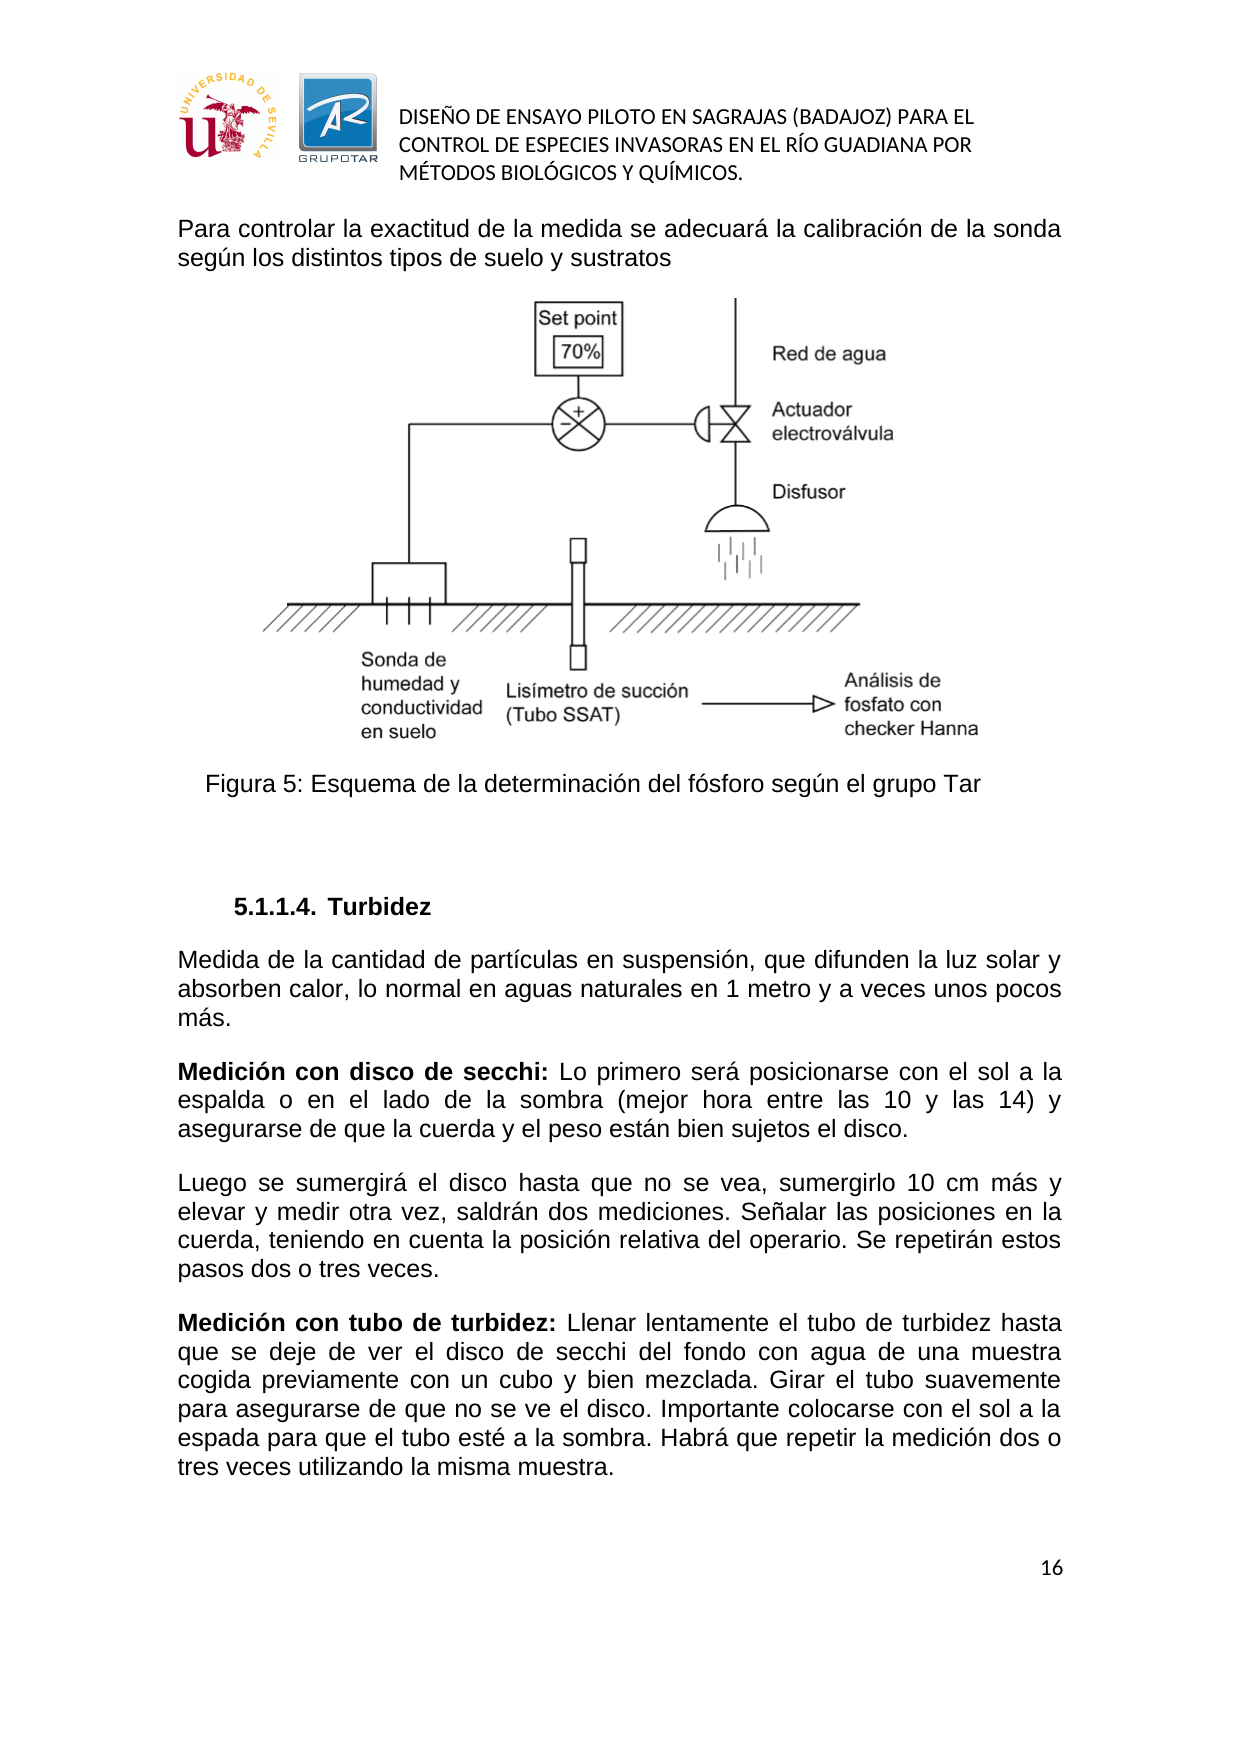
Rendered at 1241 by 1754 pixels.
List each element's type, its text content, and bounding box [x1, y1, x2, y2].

text Medición con disco de secchi: Lo primero será posicionarse con el sol a la espalda o en el lado de la sombra (mejor hora entre las 10 y las 14) y asegurarse de que la cuerda y el peso están bien sujetos el disco. [177, 1057, 1063, 1143]
picture [174, 69, 405, 168]
picture [262, 298, 999, 745]
text Medida de la cantidad de partículas en suspensión, que difunden la luz solar y absorben calor, lo normal en aguas naturales en 1 metro y a veces unos pocos más. [177, 946, 1063, 1032]
list Turbidez [233, 892, 1063, 921]
picture [401, 139, 405, 150]
text Medición con tubo de turbidez: Llenar lentamente el tubo de turbidez hasta que se deje de ver el disco de secchi del fondo con agua de una muestra cogida previamente con un cubo y bien mezclada. Girar el tubo suavemente para asegurarse de que no se ve el disco. Importante colocarse con el sol a la espada para que el tubo esté a la sombra. Habrá que repetir la medición dos o tres veces utilizando la misma muestra. [177, 1308, 1063, 1481]
text Para controlar la exactitud de la medida se adecuará la calibración de la sonda según los distintos tipos de suelo y sustratos [177, 214, 1063, 271]
text Luego se sumergirá el disco hasta que no se vea, sumergirlo 10 cm más y elevar y medir otra vez, saldrán dos mediciones. Señalar las posiciones en la cuerda, teniendo en cuenta la posición relativa del operario. Se repetirán estos pasos dos o tres veces. [177, 1168, 1063, 1283]
